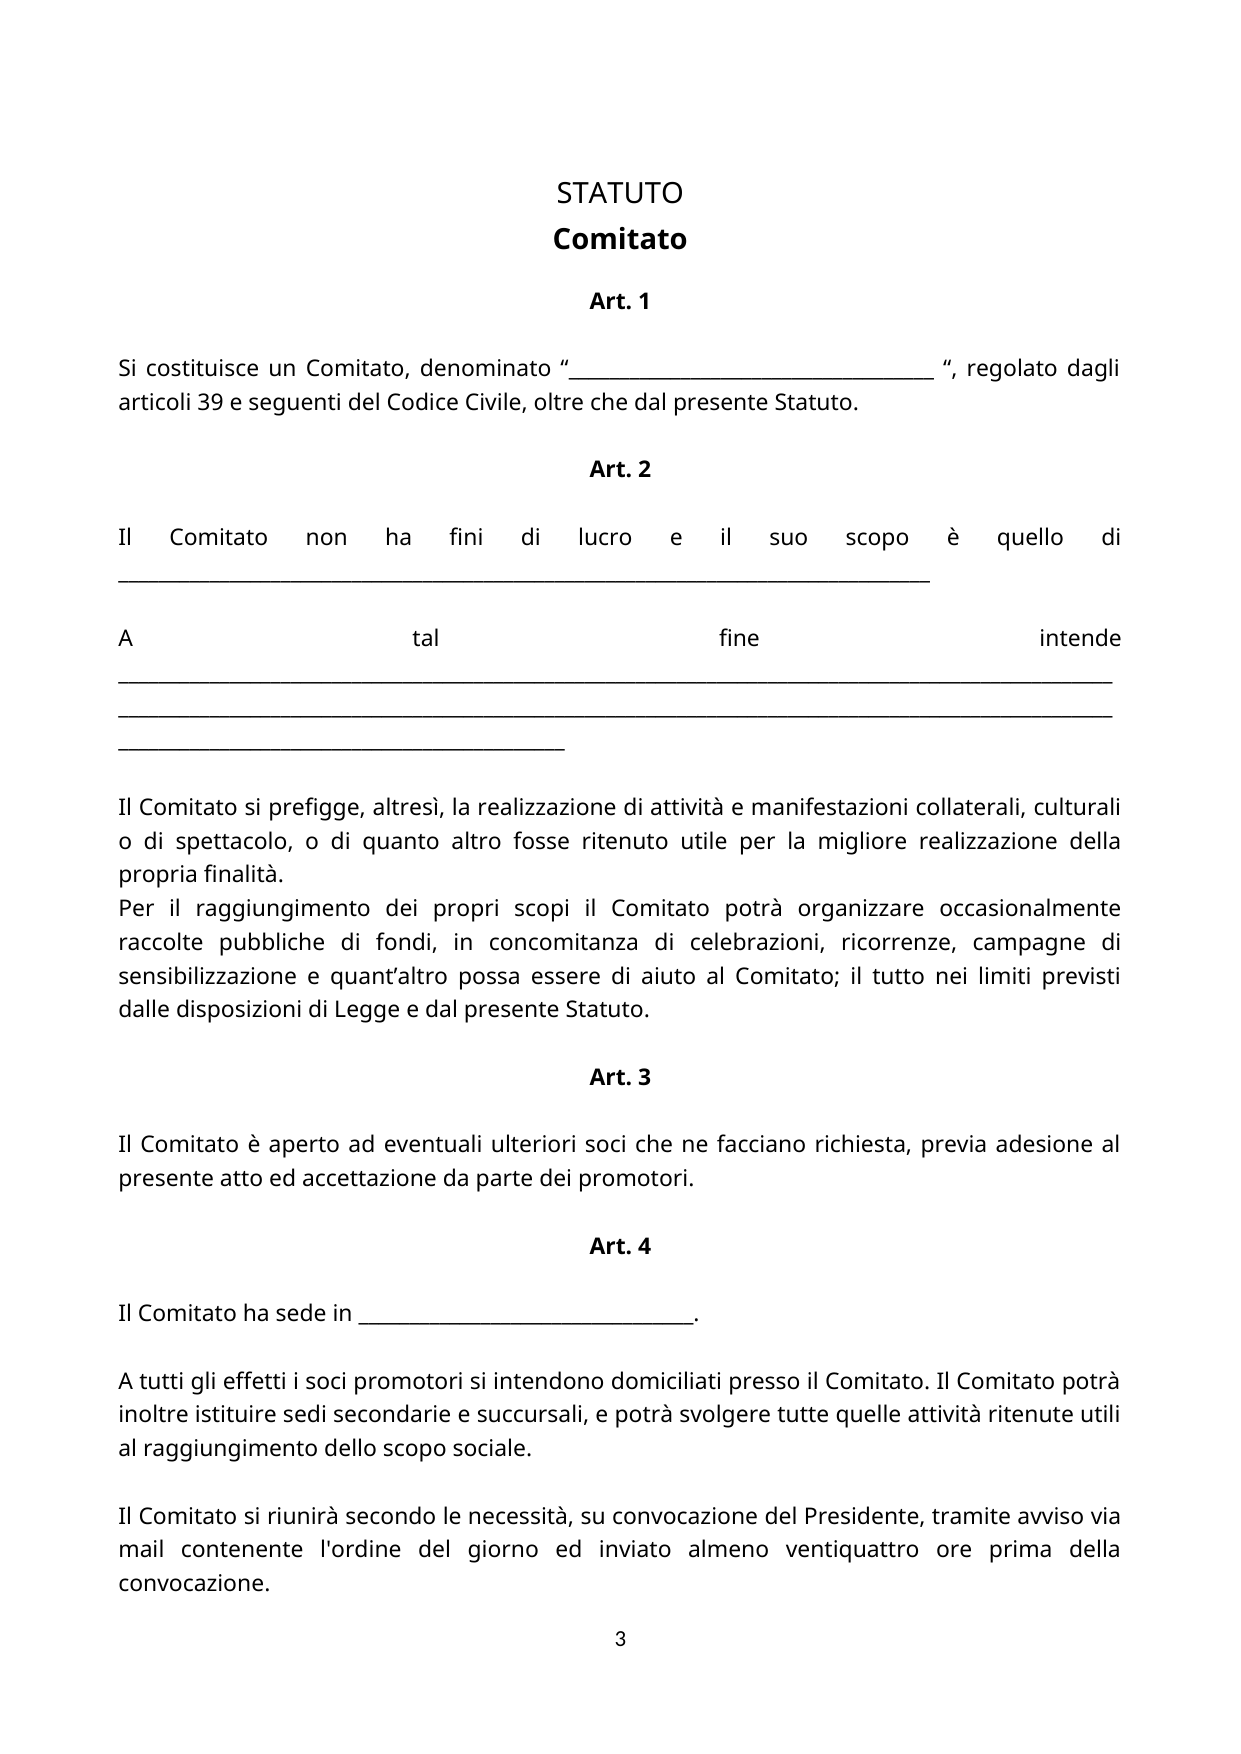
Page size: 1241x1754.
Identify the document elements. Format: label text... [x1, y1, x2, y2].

text Il Comitato si riunirà secondo le necessità, su convocazione del Presidente, tramite avviso via mail contenente l'ordine del giorno ed inviato almeno ventiquattro ore prima della convocazione. [118, 1500, 1122, 1598]
text A tal fine intende ________________________________________________________________________________________________________________________________________________________________________________________________________________________________________________ [118, 622, 1122, 755]
text Il Comitato si prefigge, altresì, la realizzazione di attività e manifestazioni collaterali, culturali o di spettacolo, o di quanto altro fosse ritenuto utile per la migliore realizzazione della propria finalità. [118, 791, 1122, 890]
text Il Comitato non ha fini di lucro e il suo scopo è quello di ________________________________________________________________________________ [118, 521, 1122, 586]
text Comitato [118, 218, 1122, 258]
text Art. 1 [118, 285, 1122, 316]
subtitle STATUTO [118, 173, 1122, 212]
text Si costituisce un Comitato, denominato “____________________________________ “, regolato dagli articoli 39 e seguenti del Codice Civile, oltre che dal presente Statuto. [118, 352, 1122, 417]
text Il Comitato ha sede in _________________________________. [118, 1297, 1122, 1328]
text Per il raggiungimento dei propri scopi il Comitato potrà organizzare occasionalmente raccolte pubbliche di fondi, in concomitanza di celebrazioni, ricorrenze, campagne di sensibilizzazione e quant’altro possa essere di aiuto al Comitato; il tutto nei limiti previsti dalle disposizioni di Legge e dal presente Statuto. [118, 892, 1122, 1025]
text Il Comitato è aperto ad eventuali ulteriori soci che ne facciano richiesta, previa adesione al presente atto ed accettazione da parte dei promotori. [118, 1128, 1122, 1193]
text Art. 2 [118, 453, 1122, 485]
text A tutti gli effetti i soci promotori si intendono domiciliati presso il Comitato. Il Comitato potrà inoltre istituire sedi secondarie e succursali, e potrà svolgere tutte quelle attività ritenute utili al raggiungimento dello scopo sociale. [118, 1365, 1122, 1463]
text Art. 4 [118, 1230, 1122, 1261]
text Art. 3 [118, 1061, 1122, 1092]
